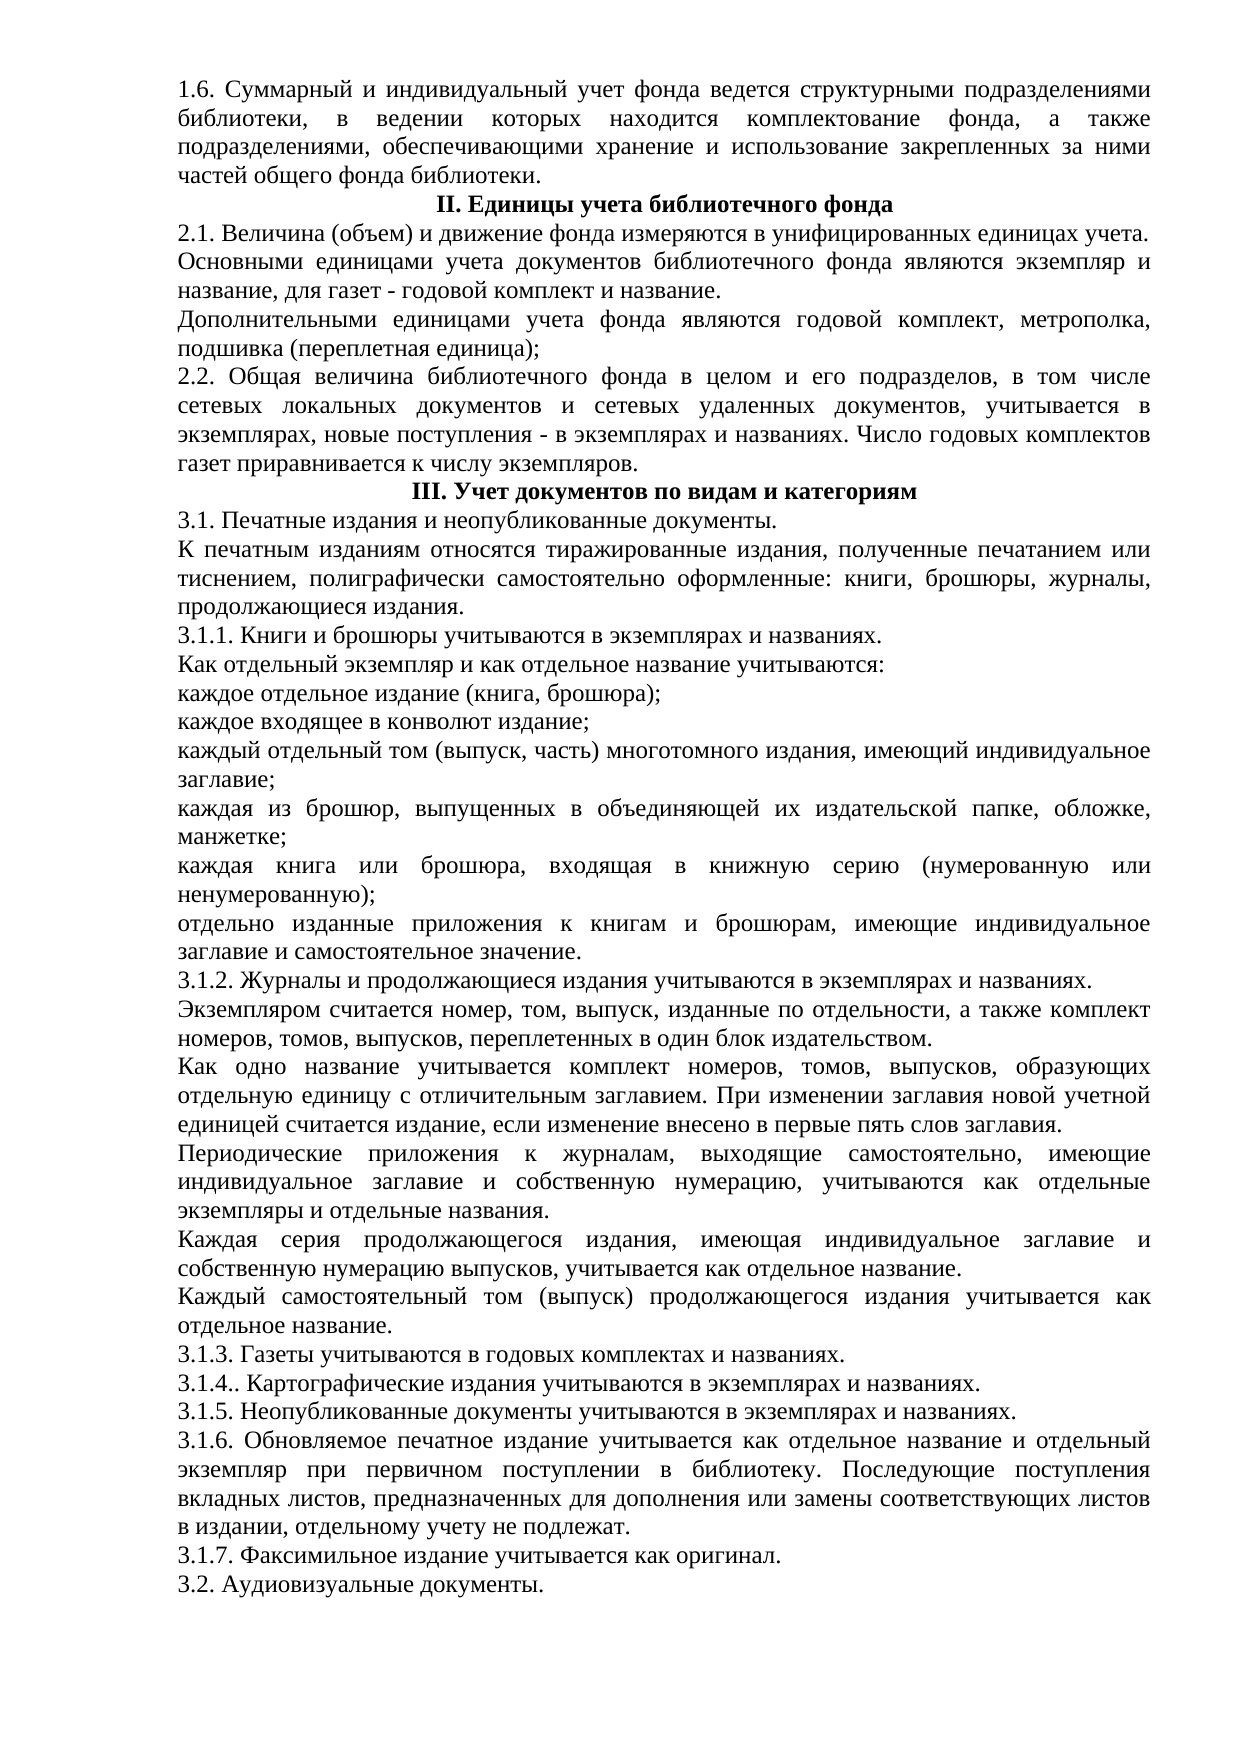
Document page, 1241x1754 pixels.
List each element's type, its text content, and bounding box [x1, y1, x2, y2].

text каждая из брошюр, выпущенных в объединяющей их издательской папке, обложке, манжетке; [177, 793, 1152, 850]
text II. Единицы учета библиотечного фонда [177, 189, 1152, 218]
text каждая книга или брошюра, входящая в книжную серию (нумерованную или ненумерованную); [177, 850, 1152, 908]
text 3.1.1. Книги и брошюры учитываются в экземплярах и названиях. [177, 620, 1152, 649]
text Основными единицами учета документов библиотечного фонда являются экземпляр и название, для газет - годовой комплект и название. [177, 246, 1152, 304]
text 3.2. Аудиовизуальные документы. [177, 1569, 1152, 1598]
text Как отдельный экземпляр и как отдельное название учитываются: [177, 649, 1152, 678]
text Периодические приложения к журналам, выходящие самостоятельно, имеющие индивидуальное заглавие и собственную нумерацию, учитываются как отдельные экземпляры и отдельные названия. [177, 1138, 1152, 1224]
text 3.1. Печатные издания и неопубликованные документы. [177, 505, 1152, 534]
text Дополнительными единицами учета фонда являются годовой комплект, метрополка, подшивка (переплетная единица); [177, 304, 1152, 361]
text отдельно изданные приложения к книгам и брошюрам, имеющие индивидуальное заглавие и самостоятельное значение. [177, 908, 1152, 965]
text 3.1.5. Неопубликованные документы учитываются в экземплярах и названиях. [177, 1396, 1152, 1425]
text 3.1.7. Факсимильное издание учитывается как оригинал. [177, 1540, 1152, 1569]
text каждое входящее в конволют издание; [177, 706, 1152, 735]
text 2.1. Величина (объем) и движение фонда измеряются в унифицированных единицах учета. [177, 218, 1152, 246]
text Каждый самостоятельный том (выпуск) продолжающегося издания учитывается как отдельное название. [177, 1281, 1152, 1339]
text каждый отдельный том (выпуск, часть) многотомного издания, имеющий индивидуальное заглавие; [177, 735, 1152, 793]
text 2.2. Общая величина библиотечного фонда в целом и его подразделов, в том числе сетевых локальных документов и сетевых удаленных документов, учитывается в экземплярах, новые поступления - в экземплярах и названиях. Число годовых комплектов газет приравнивается к числу экземпляров. [177, 361, 1152, 476]
text Экземпляром считается номер, том, выпуск, изданные по отдельности, а также комплект номеров, томов, выпусков, переплетенных в один блок издательством. [177, 994, 1152, 1051]
text Каждая серия продолжающегося издания, имеющая индивидуальное заглавие и собственную нумерацию выпусков, учитывается как отдельное название. [177, 1224, 1152, 1281]
text каждое отдельное издание (книга, брошюра); [177, 678, 1152, 706]
text 3.1.4.. Картографические издания учитываются в экземплярах и названиях. [177, 1368, 1152, 1396]
text Как одно название учитывается комплект номеров, томов, выпусков, образующих отдельную единицу с отличительным заглавием. При изменении заглавия новой учетной единицей считается издание, если изменение внесено в первые пять слов заглавия. [177, 1051, 1152, 1138]
text 3.1.3. Газеты учитываются в годовых комплектах и названиях. [177, 1339, 1152, 1368]
text 3.1.6. Обновляемое печатное издание учитывается как отдельное название и отдельный экземпляр при первичном поступлении в библиотеку. Последующие поступления вкладных листов, предназначенных для дополнения или замены соответствующих листов в издании, отдельному учету не подлежат. [177, 1425, 1152, 1540]
text 1.6. Суммарный и индивидуальный учет фонда ведется структурными подразделениями библиотеки, в ведении которых находится комплектование фонда, а также подразделениями, обеспечивающими хранение и использование закрепленных за ними частей общего фонда библиотеки. [177, 74, 1152, 189]
text К печатным изданиям относятся тиражированные издания, полученные печатанием или тиснением, полиграфически самостоятельно оформленные: книги, брошюры, журналы, продолжающиеся издания. [177, 534, 1152, 620]
text 3.1.2. Журналы и продолжающиеся издания учитываются в экземплярах и названиях. [177, 965, 1152, 994]
text III. Учет документов по видам и категориям [177, 476, 1152, 505]
